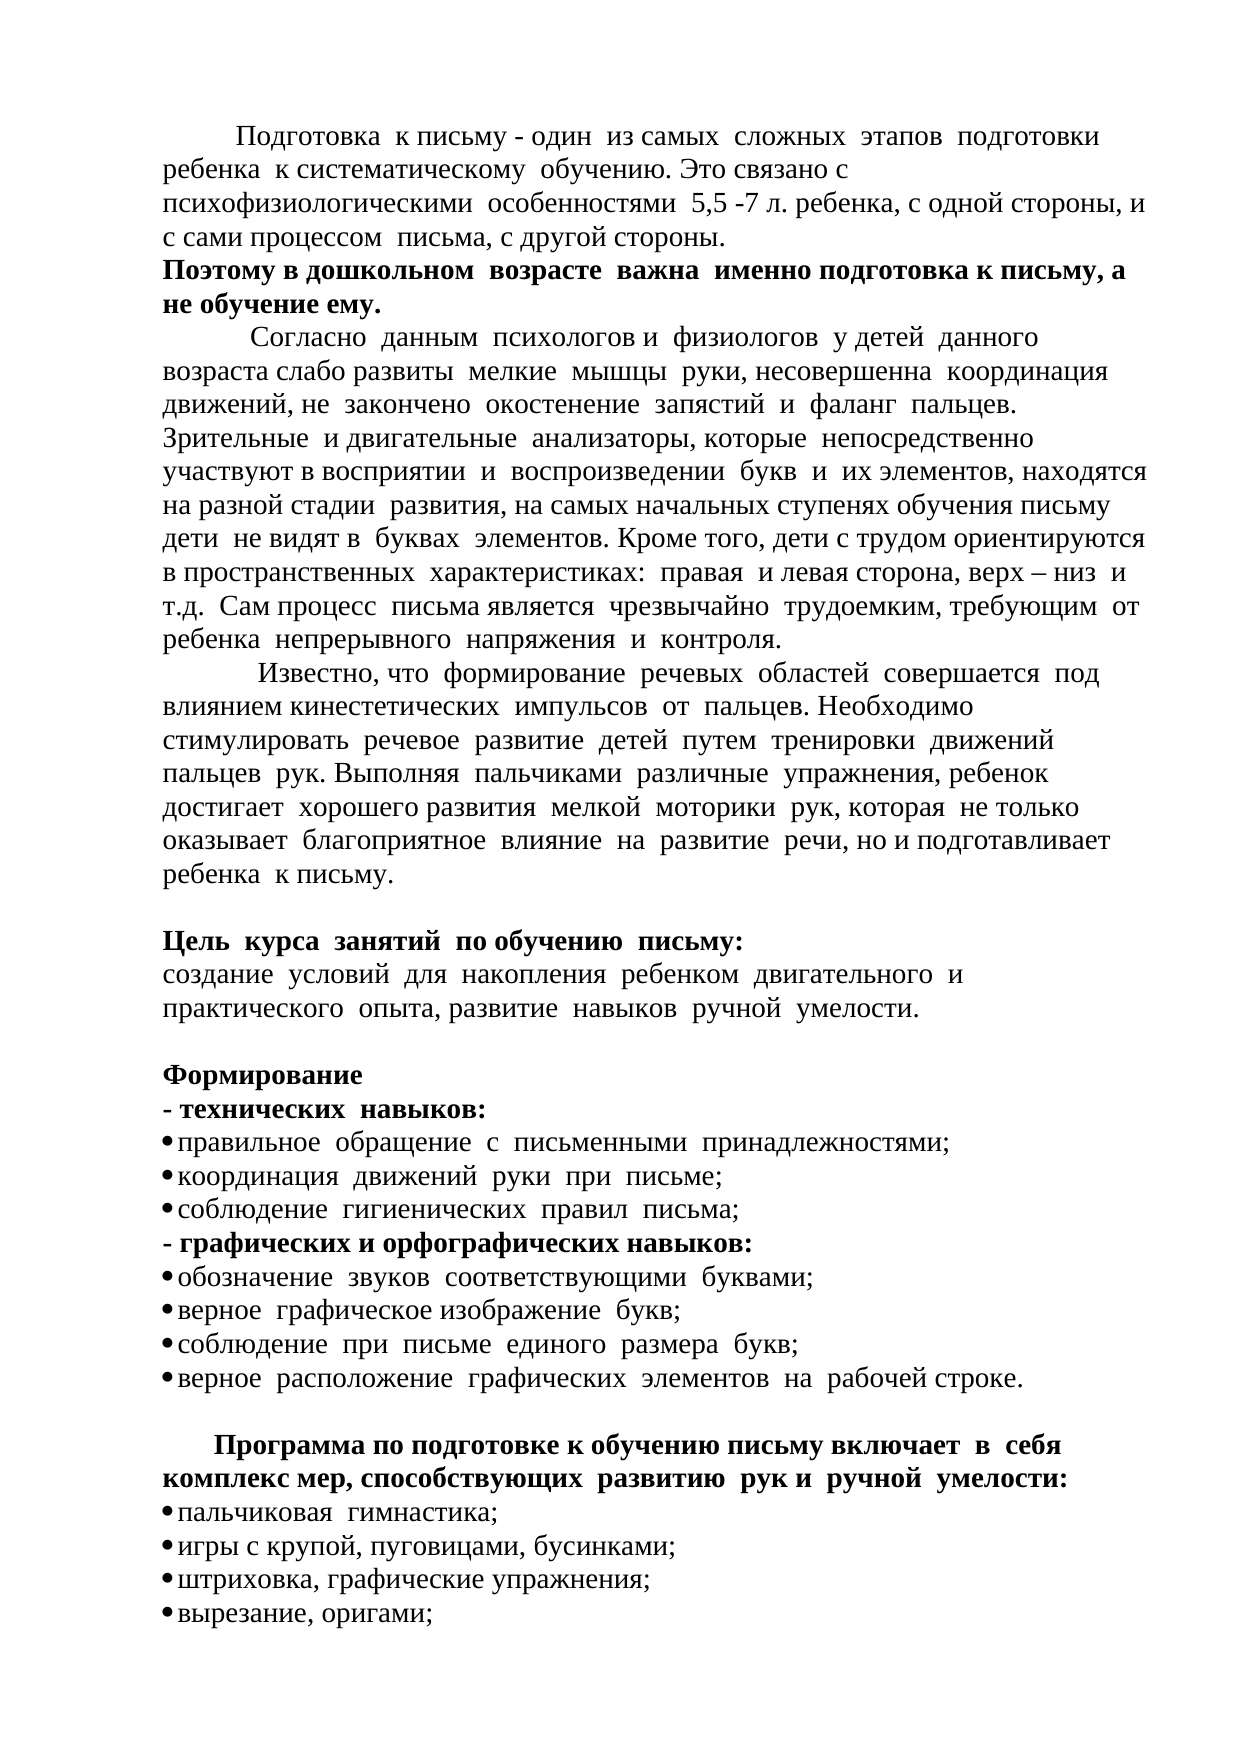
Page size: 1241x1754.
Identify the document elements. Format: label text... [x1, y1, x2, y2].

text - технических навыков: [162, 1091, 1152, 1124]
list соблюдение при письме единого размера букв; [162, 1326, 1152, 1360]
text Цель курса занятий по обучению письму: [162, 923, 1152, 957]
text Известно, что формирование речевых областей совершается под влиянием кинестетических импульсов от пальцев. Необходимо стимулировать речевое развитие детей путем тренировки движений пальцев рук. Выполняя пальчиками различные упражнения, ребенок достигает хорошего развития мелкой моторики рук, которая не только оказывает благоприятное влияние на развитие речи, но и подготавливает ребенка к письму. [162, 655, 1152, 889]
list верное расположение графических элементов на рабочей строке. [162, 1360, 1152, 1393]
text Поэтому в дошкольном возрасте важна именно подготовка к письму, а не обучение ему. [162, 252, 1152, 319]
list обозначение звуков соответствующими буквами; [162, 1259, 1152, 1292]
text создание условий для накопления ребенком двигательного и практического опыта, развитие навыков ручной умелости. [162, 957, 1152, 1024]
text Формирование [162, 1057, 1152, 1091]
text Согласно данным психологов и физиологов у детей данного возраста слабо развиты мелкие мышцы руки, несовершенна координация движений, не закончено окостенение запястий и фаланг пальцев. Зрительные и двигательные анализаторы, которые непосредственно участвуют в восприятии и воспроизведении букв и их элементов, находятся на разной стадии развития, на самых начальных ступенях обучения письму дети не видят в буквах элементов. Кроме того, дети с трудом ориентируются в пространственных характеристиках: правая и левая сторона, верх – низ и т.д. Сам процесс письма является чрезвычайно трудоемким, требующим от ребенка непрерывного напряжения и контроля. [162, 319, 1152, 655]
list соблюдение гигиенических правил письма; [162, 1192, 1152, 1225]
list пальчиковая гимнастика; [162, 1494, 1152, 1528]
list штриховка, графические упражнения; [162, 1561, 1152, 1595]
list правильное обращение с письменными принадлежностями; [162, 1124, 1152, 1158]
text Программа по подготовке к обучению письму включает в себя комплекс мер, способствующих развитию рук и ручной умелости: [162, 1427, 1152, 1494]
text Подготовка к письму - один из самых сложных этапов подготовки ребенка к систематическому обучению. Это связано с психофизиологическими особенностями 5,5 -7 л. ребенка, с одной стороны, и с сами процессом письма, с другой стороны. [162, 118, 1152, 252]
list игры с крупой, пуговицами, бусинками; [162, 1528, 1152, 1561]
list вырезание, оригами; [162, 1595, 1152, 1629]
text - графических и орфографических навыков: [162, 1225, 1152, 1259]
list координация движений руки при письме; [162, 1158, 1152, 1192]
list верное графическое изображение букв; [162, 1292, 1152, 1326]
